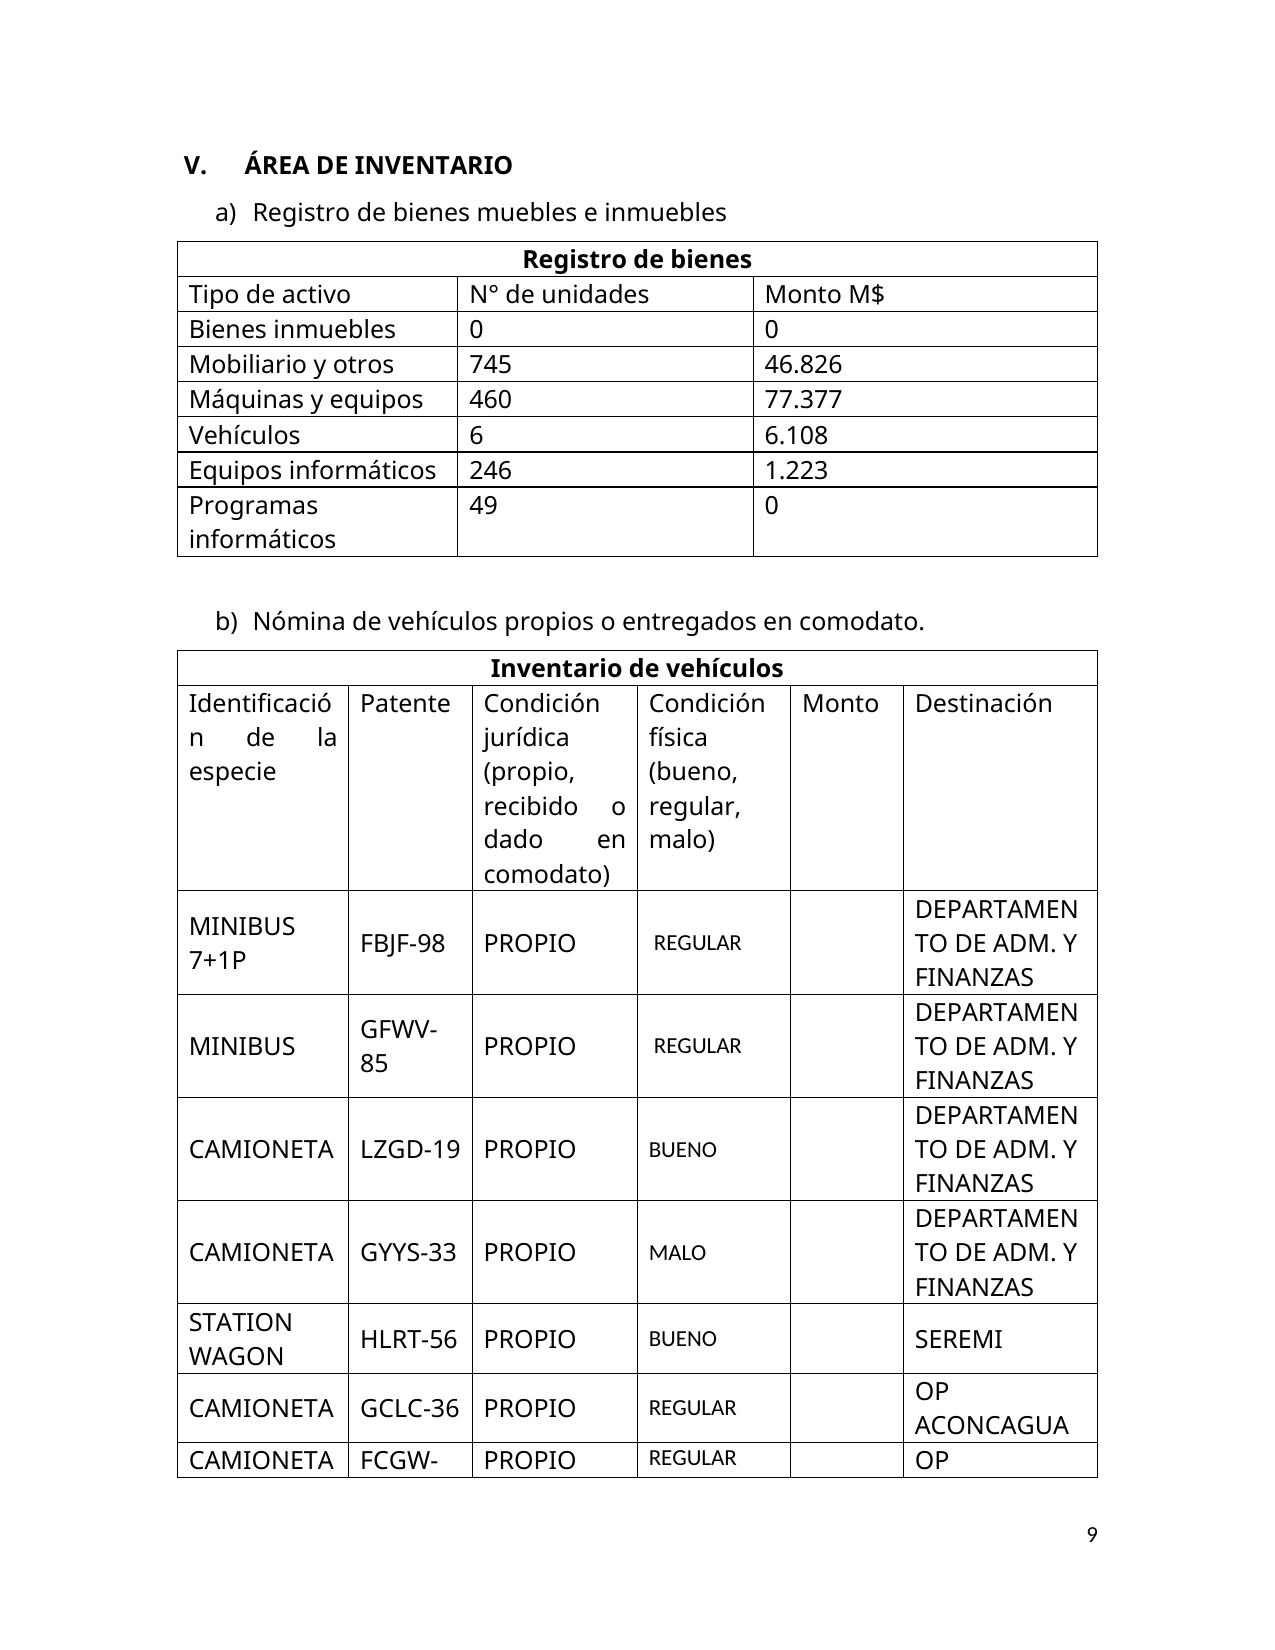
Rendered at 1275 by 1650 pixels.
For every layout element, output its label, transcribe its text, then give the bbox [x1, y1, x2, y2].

table_cell Identificación de la especie [178, 686, 348, 890]
table_cell REGULAR [638, 1443, 790, 1477]
table_cell OP ACONCAGUA [904, 1374, 1097, 1442]
table_cell 0 [754, 488, 1097, 556]
subtitle Área de Inventario [207, 148, 1098, 182]
table_cell [791, 1201, 903, 1303]
table_cell PROPIO [473, 1443, 637, 1477]
table_cell [791, 1374, 903, 1442]
table_cell N° de unidades [458, 277, 753, 311]
table_cell BUENO [638, 1098, 790, 1200]
table_cell Mobiliario y otros [178, 347, 457, 381]
table_cell 6 [458, 417, 753, 451]
table_cell Equipos informáticos [178, 453, 457, 486]
table_cell BUENO [638, 1304, 790, 1372]
table_cell PROPIO [473, 1304, 637, 1372]
table_cell GFWV-85 [349, 995, 472, 1097]
table_cell GYYS-33 [349, 1201, 472, 1303]
table_cell SEREMI [904, 1304, 1097, 1372]
table_cell Monto M$ [754, 277, 1097, 311]
table_cell STATION WAGON [178, 1304, 348, 1372]
table_cell Condición jurídica (propio, recibido o dado en comodato) [473, 686, 637, 890]
table_cell Bienes inmuebles [178, 312, 457, 346]
table_cell CAMIONETA [178, 1098, 348, 1200]
table_cell PROPIO [473, 1098, 637, 1200]
table_cell [791, 1098, 903, 1200]
table_cell 46.826 [754, 347, 1097, 381]
table_cell DEPARTAMENTO DE ADM. Y FINANZAS [904, 1201, 1097, 1303]
table_cell Máquinas y equipos [178, 382, 457, 416]
table_cell 6.108 [754, 417, 1097, 451]
table_cell LZGD-19 [349, 1098, 472, 1200]
table_cell HLRT-56 [349, 1304, 472, 1372]
table_cell GCLC-36 [349, 1374, 472, 1442]
table_cell REGULAR [638, 995, 790, 1097]
table_cell REGULAR [638, 1374, 790, 1442]
table_cell MINIBUS [178, 995, 348, 1097]
table_cell OP ACONCAGUA [904, 1443, 1097, 1477]
table_cell 1.223 [754, 453, 1097, 486]
table_cell [791, 891, 903, 993]
table_cell Destinación [904, 686, 1097, 890]
table_cell CAMIONETA [178, 1201, 348, 1303]
table_cell 49 [458, 488, 753, 556]
table_cell 460 [458, 382, 753, 416]
list Registro de bienes muebles e inmuebles [215, 194, 1098, 228]
table_cell Monto [791, 686, 903, 890]
table_cell Patente [349, 686, 472, 890]
table_cell PROPIO [473, 995, 637, 1097]
table_cell MINIBUS 7+1P [178, 891, 348, 993]
table_cell 745 [458, 347, 753, 381]
table_cell PROPIO [473, 1201, 637, 1303]
table_header Registro de bienes [178, 242, 1097, 276]
list Nómina de vehículos propios o entregados en comodato. [215, 603, 1098, 637]
table_cell Programas informáticos [178, 488, 457, 556]
table_cell 246 [458, 453, 753, 486]
table_cell Tipo de activo [178, 277, 457, 311]
table_cell PROPIO [473, 1374, 637, 1442]
table_cell CAMIONETA [178, 1443, 348, 1477]
table_cell [791, 995, 903, 1097]
table_cell MALO [638, 1201, 790, 1303]
table_cell [791, 1443, 903, 1477]
table_header Inventario de vehículos [178, 651, 1097, 685]
table_cell DEPARTAMENTO DE ADM. Y FINANZAS [904, 1098, 1097, 1200]
table_cell Condición física (bueno, regular, malo) [638, 686, 790, 890]
table_cell FCGW-95 [349, 1443, 472, 1477]
table_cell REGULAR [638, 891, 790, 993]
table_cell 77.377 [754, 382, 1097, 416]
table_cell Vehículos [178, 417, 457, 451]
table_cell DEPARTAMENTO DE ADM. Y FINANZAS [904, 995, 1097, 1097]
table_cell DEPARTAMENTO DE ADM. Y FINANZAS [904, 891, 1097, 993]
table_cell 0 [754, 312, 1097, 346]
table_cell CAMIONETA [178, 1374, 348, 1442]
table_cell 0 [458, 312, 753, 346]
table_cell FBJF-98 [349, 891, 472, 993]
table_cell PROPIO [473, 891, 637, 993]
table_cell [791, 1304, 903, 1372]
